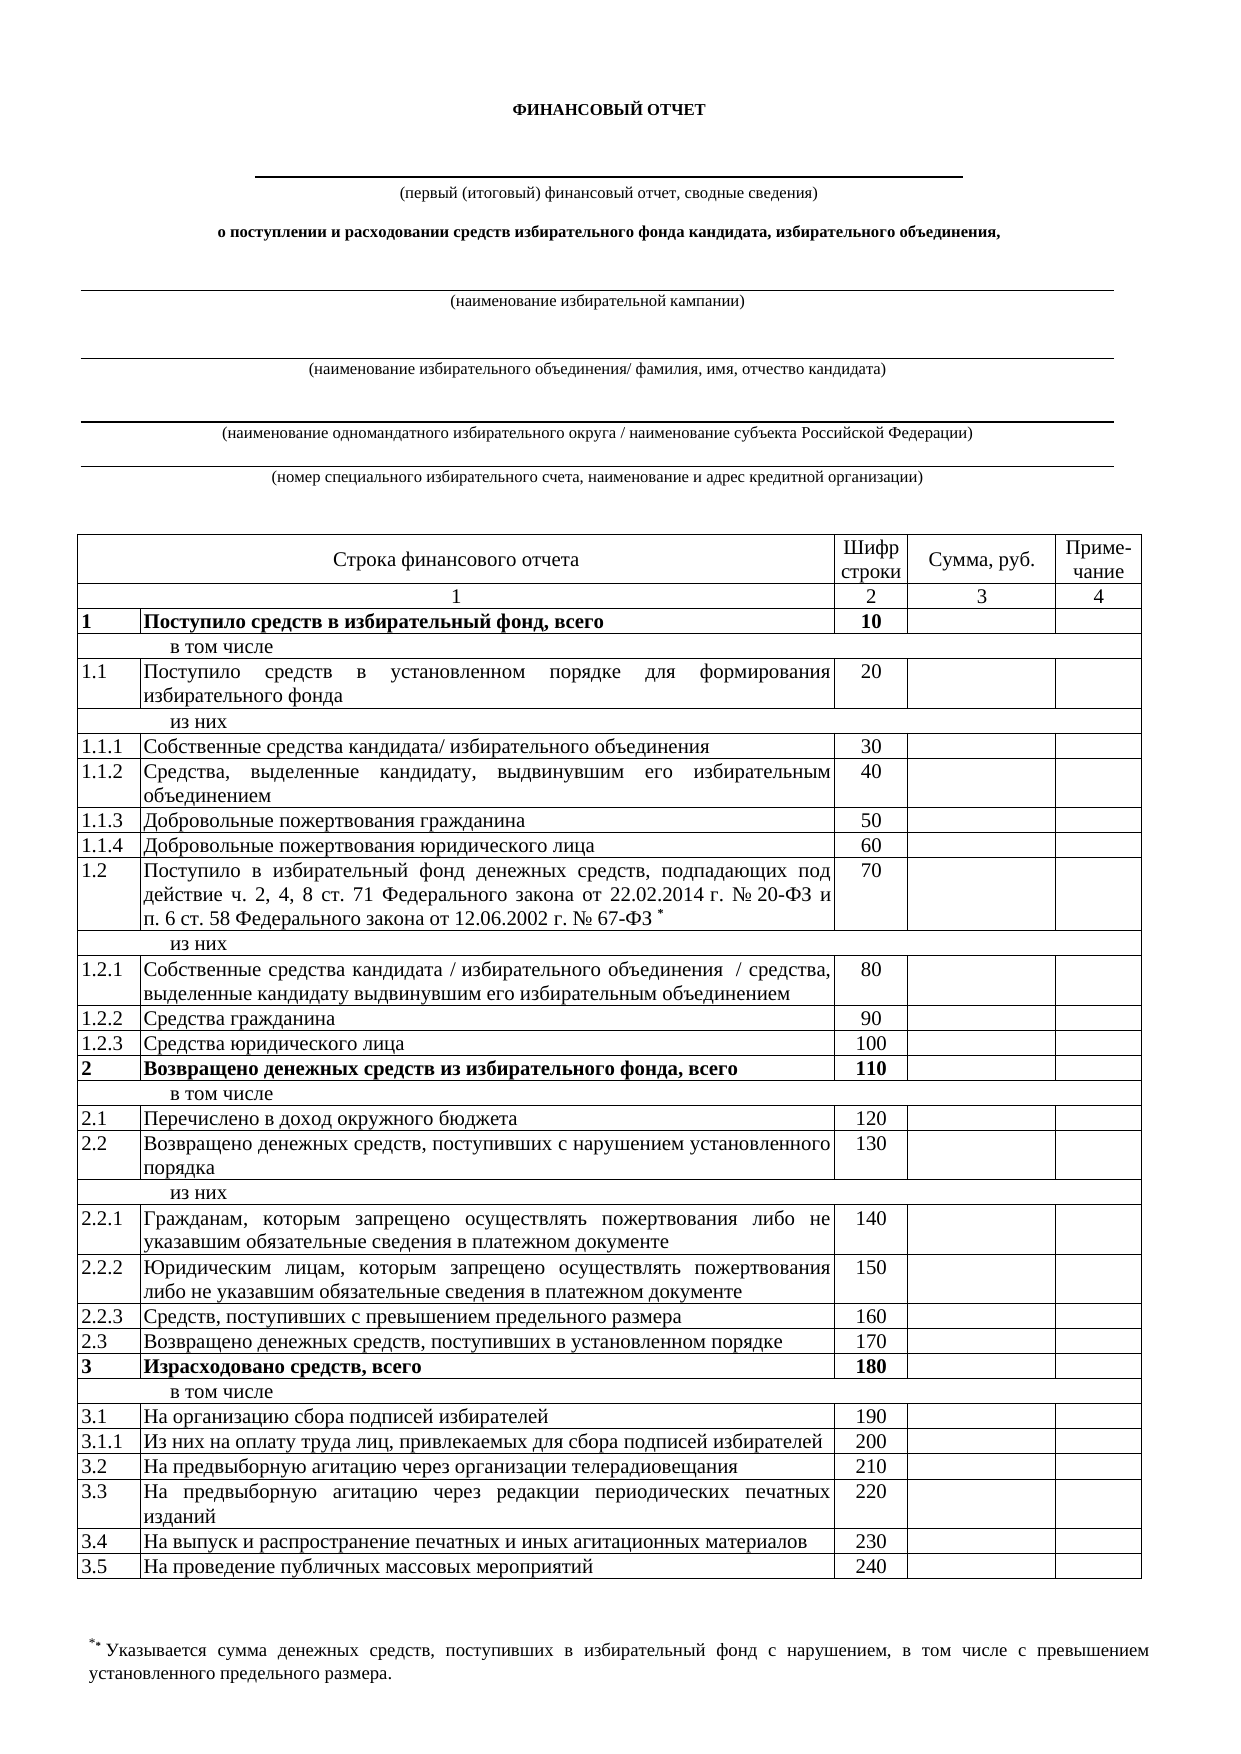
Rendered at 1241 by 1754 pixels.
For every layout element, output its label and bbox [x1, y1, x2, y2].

table_header [66, 71, 1152, 1579]
